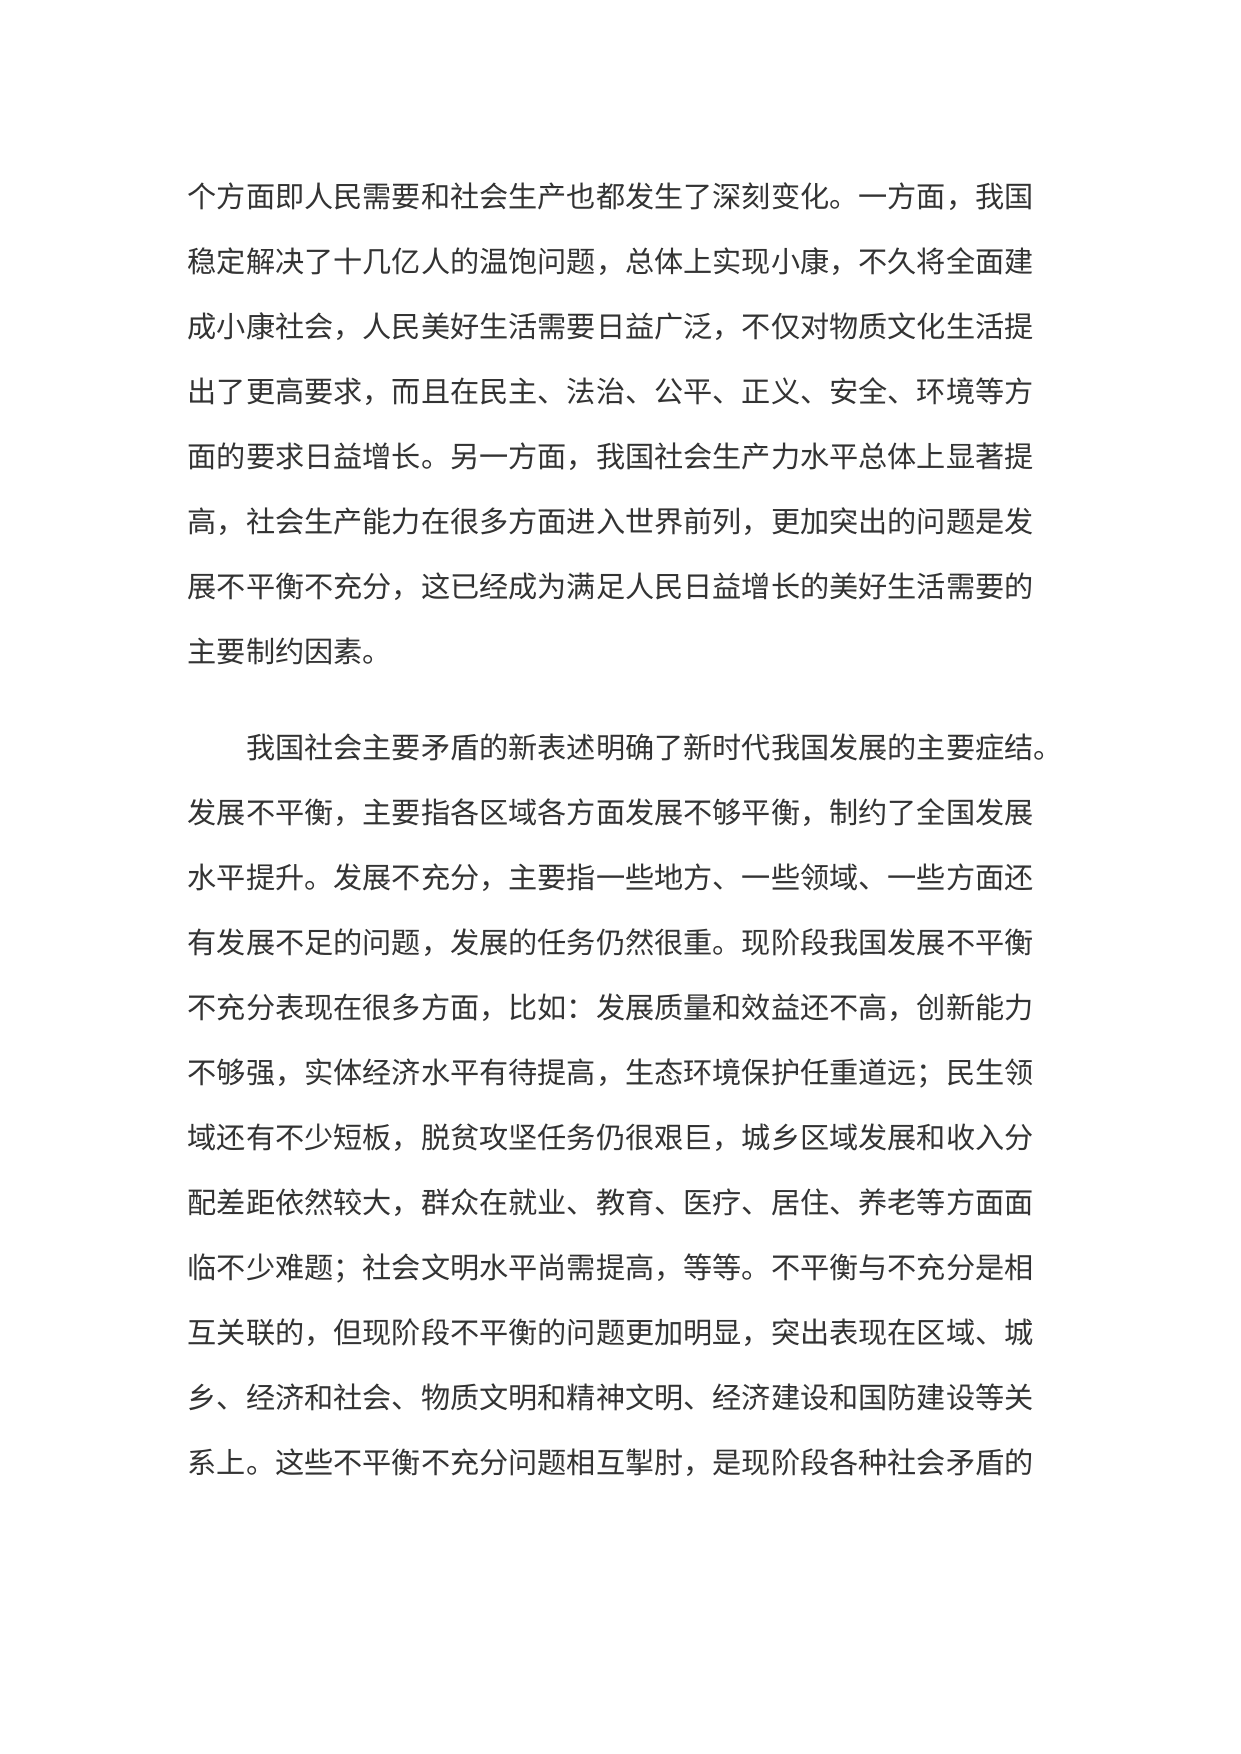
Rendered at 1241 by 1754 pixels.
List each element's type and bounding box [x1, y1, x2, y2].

text [187, 162, 1053, 682]
text [187, 713, 1053, 1493]
